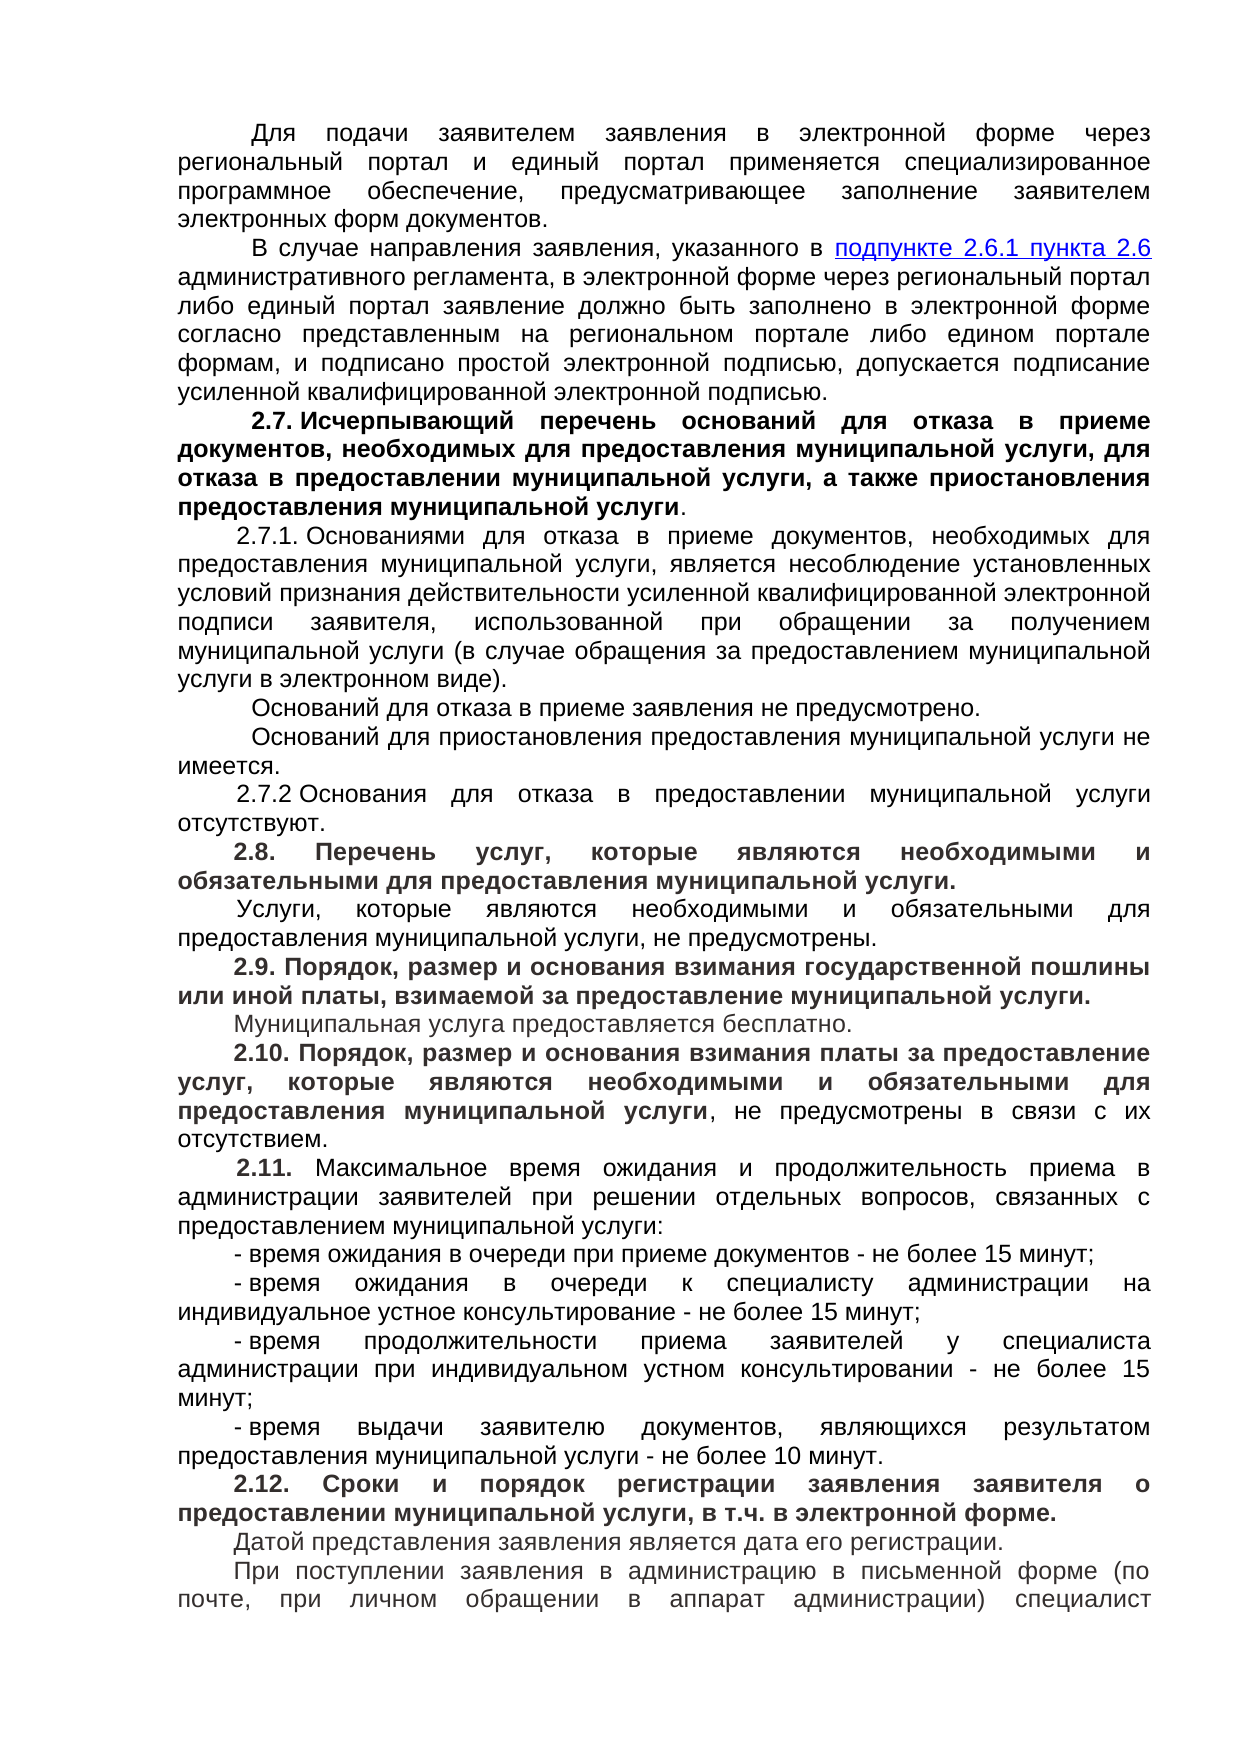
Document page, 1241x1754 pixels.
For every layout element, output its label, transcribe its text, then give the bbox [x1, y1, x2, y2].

text Оснований для приостановления предоставления муниципальной услуги не имеется. [177, 722, 1152, 779]
text 2.10. Порядок, размер и основания взимания платы за предоставление услуг, которые являются необходимыми и обязательными для предоставления муниципальной услуги, не предусмотрены в связи с их отсутствием. [177, 1038, 1152, 1153]
text - время продолжительности приема заявителей у специалиста администрации при индивидуальном устном консультировании - не более 15 минут; [177, 1326, 1152, 1412]
text - время выдачи заявителю документов, являющихся результатом предоставления муниципальной услуги - не более 10 минут. [177, 1412, 1152, 1469]
text 2.8. Перечень услуг, которые являются необходимыми и обязательными для предоставления муниципальной услуги. [177, 837, 1152, 894]
text - время ожидания в очереди при приеме документов - не более 15 минут; [177, 1239, 1152, 1268]
text Датой представления заявления является дата его регистрации. [177, 1527, 1152, 1556]
text - время ожидания в очереди к специалисту администрации на индивидуальное устное консультирование - не более 15 минут; [177, 1268, 1152, 1326]
text 2.12. Сроки и порядок регистрации заявления заявителя о предоставлении муниципальной услуги, в т.ч. в электронной форме. [177, 1469, 1152, 1527]
text Услуги, которые являются необходимыми и обязательными для предоставления муниципальной услуги, не предусмотрены. [177, 894, 1152, 952]
text 2.7. Исчерпывающий перечень оснований для отказа в приеме документов, необходимых для предоставления муниципальной услуги, для отказа в предоставлении муниципальной услуги, а также приостановления предоставления муниципальной услуги. [177, 406, 1152, 521]
text Муниципальная услуга предоставляется бесплатно. [177, 1009, 1152, 1038]
text 2.11. Максимальное время ожидания и продолжительность приема в администрации заявителей при решении отдельных вопросов, связанных с предоставлением муниципальной услуги: [177, 1153, 1152, 1239]
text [177, 1556, 1152, 1613]
text 2.9. Порядок, размер и основания взимания государственной пошлины или иной платы, взимаемой за предоставление муниципальной услуги. [177, 952, 1152, 1009]
text В случае направления заявления, указанного в подпункте 2.6.1 пункта 2.6 административного регламента, в электронной форме через региональный портал либо единый портал заявление должно быть заполнено в электронной форме согласно представленным на региональном портале либо едином портале формам, и подписано простой электронной подписью, допускается подписание усиленной квалифицированной электронной подписью. [177, 233, 1152, 406]
text 2.7.1. Основаниями для отказа в приеме документов, необходимых для предоставления муниципальной услуги, является несоблюдение установленных условий признания действительности усиленной квалифицированной электронной подписи заявителя, использованной при обращении за получением муниципальной услуги (в случае обращения за предоставлением муниципальной услуги в электронном виде). [177, 521, 1152, 693]
text Оснований для отказа в приеме заявления не предусмотрено. [177, 693, 1152, 722]
text 2.7.2 Основания для отказа в предоставлении муниципальной услуги отсутствуют. [177, 779, 1152, 837]
text Для подачи заявителем заявления в электронной форме через региональный портал и единый портал применяется специализированное программное обеспечение, предусматривающее заполнение заявителем электронных форм документов. [177, 118, 1152, 233]
